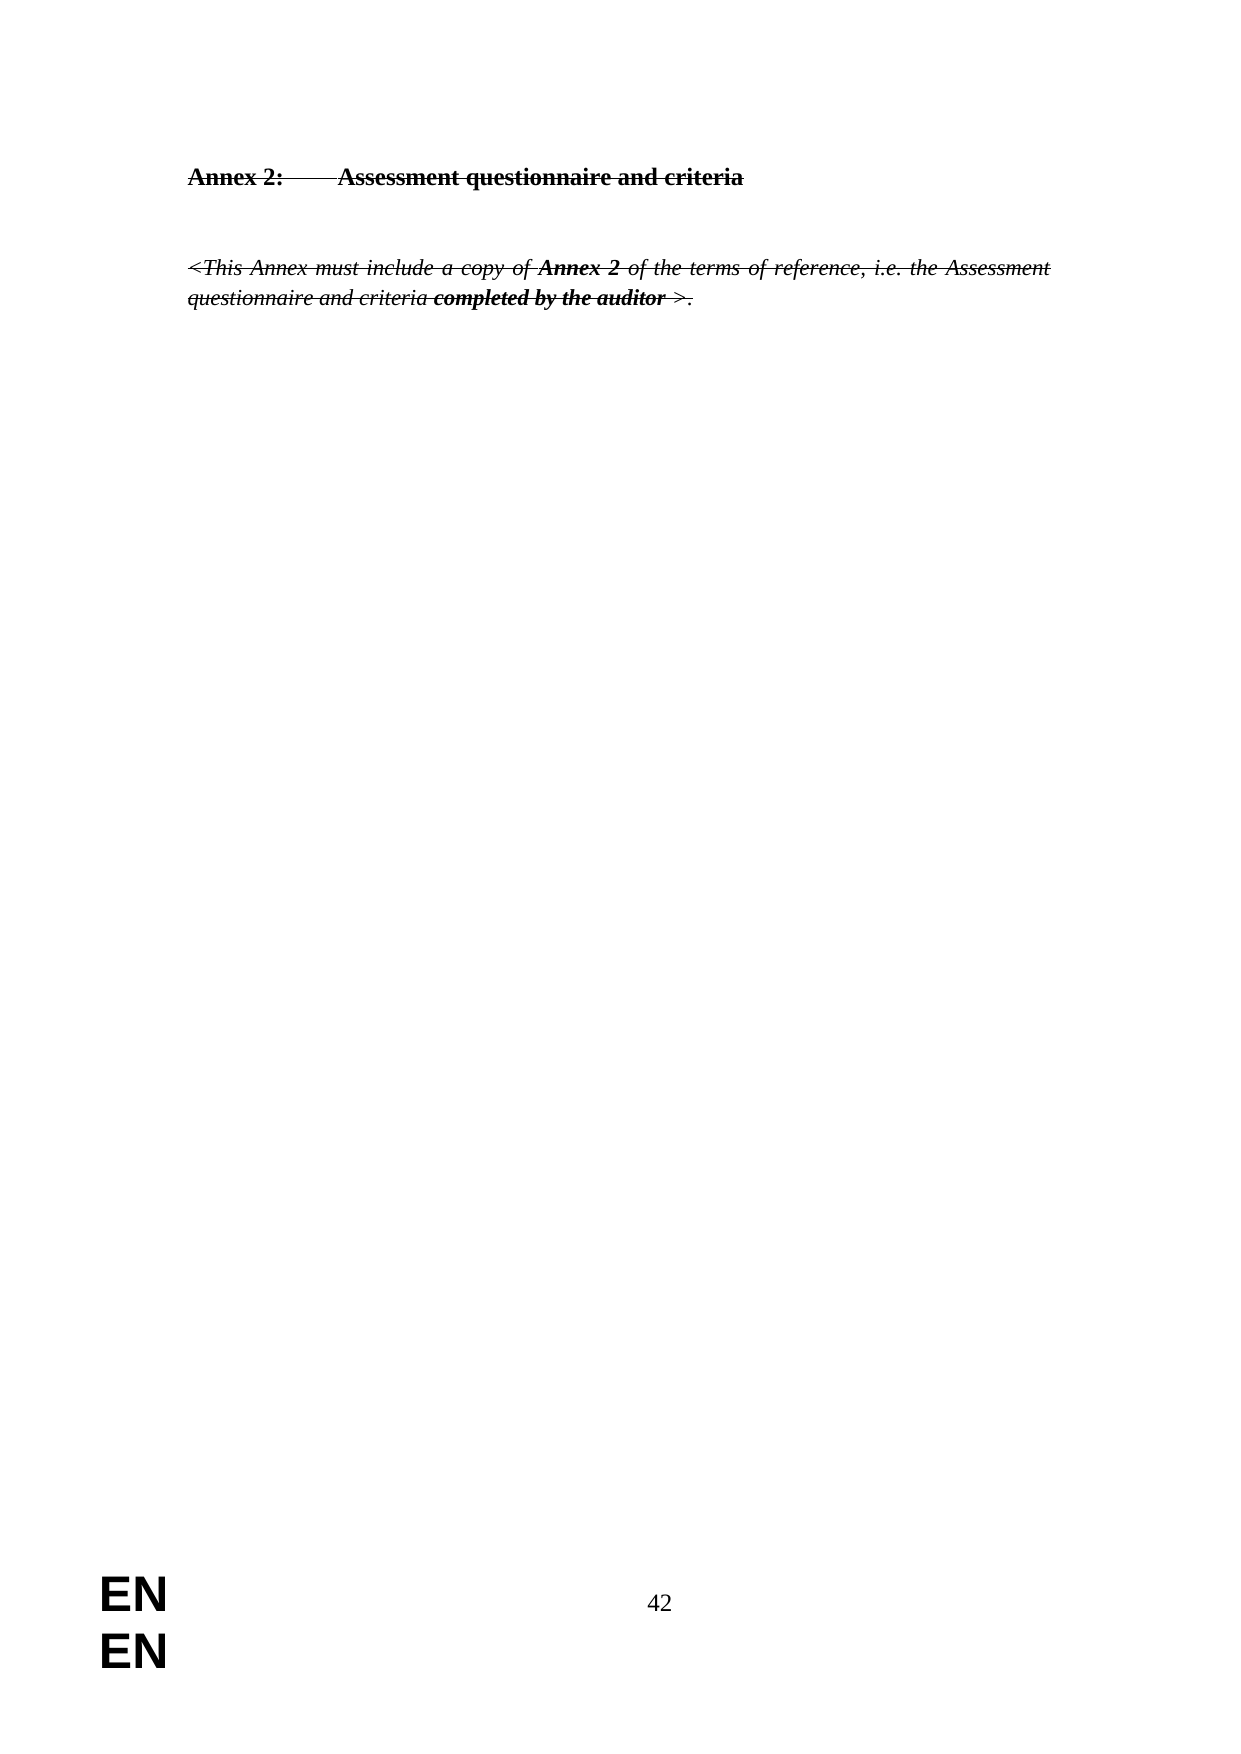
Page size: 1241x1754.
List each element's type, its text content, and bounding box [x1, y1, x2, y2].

text <This Annex must include a copy of Annex 2 of the terms of reference, i.e. the Assessment questionnaire and criteria completed by the auditor >. [187, 253, 1053, 310]
text Annex 2: Assessment questionnaire and criteria [187, 162, 1053, 191]
